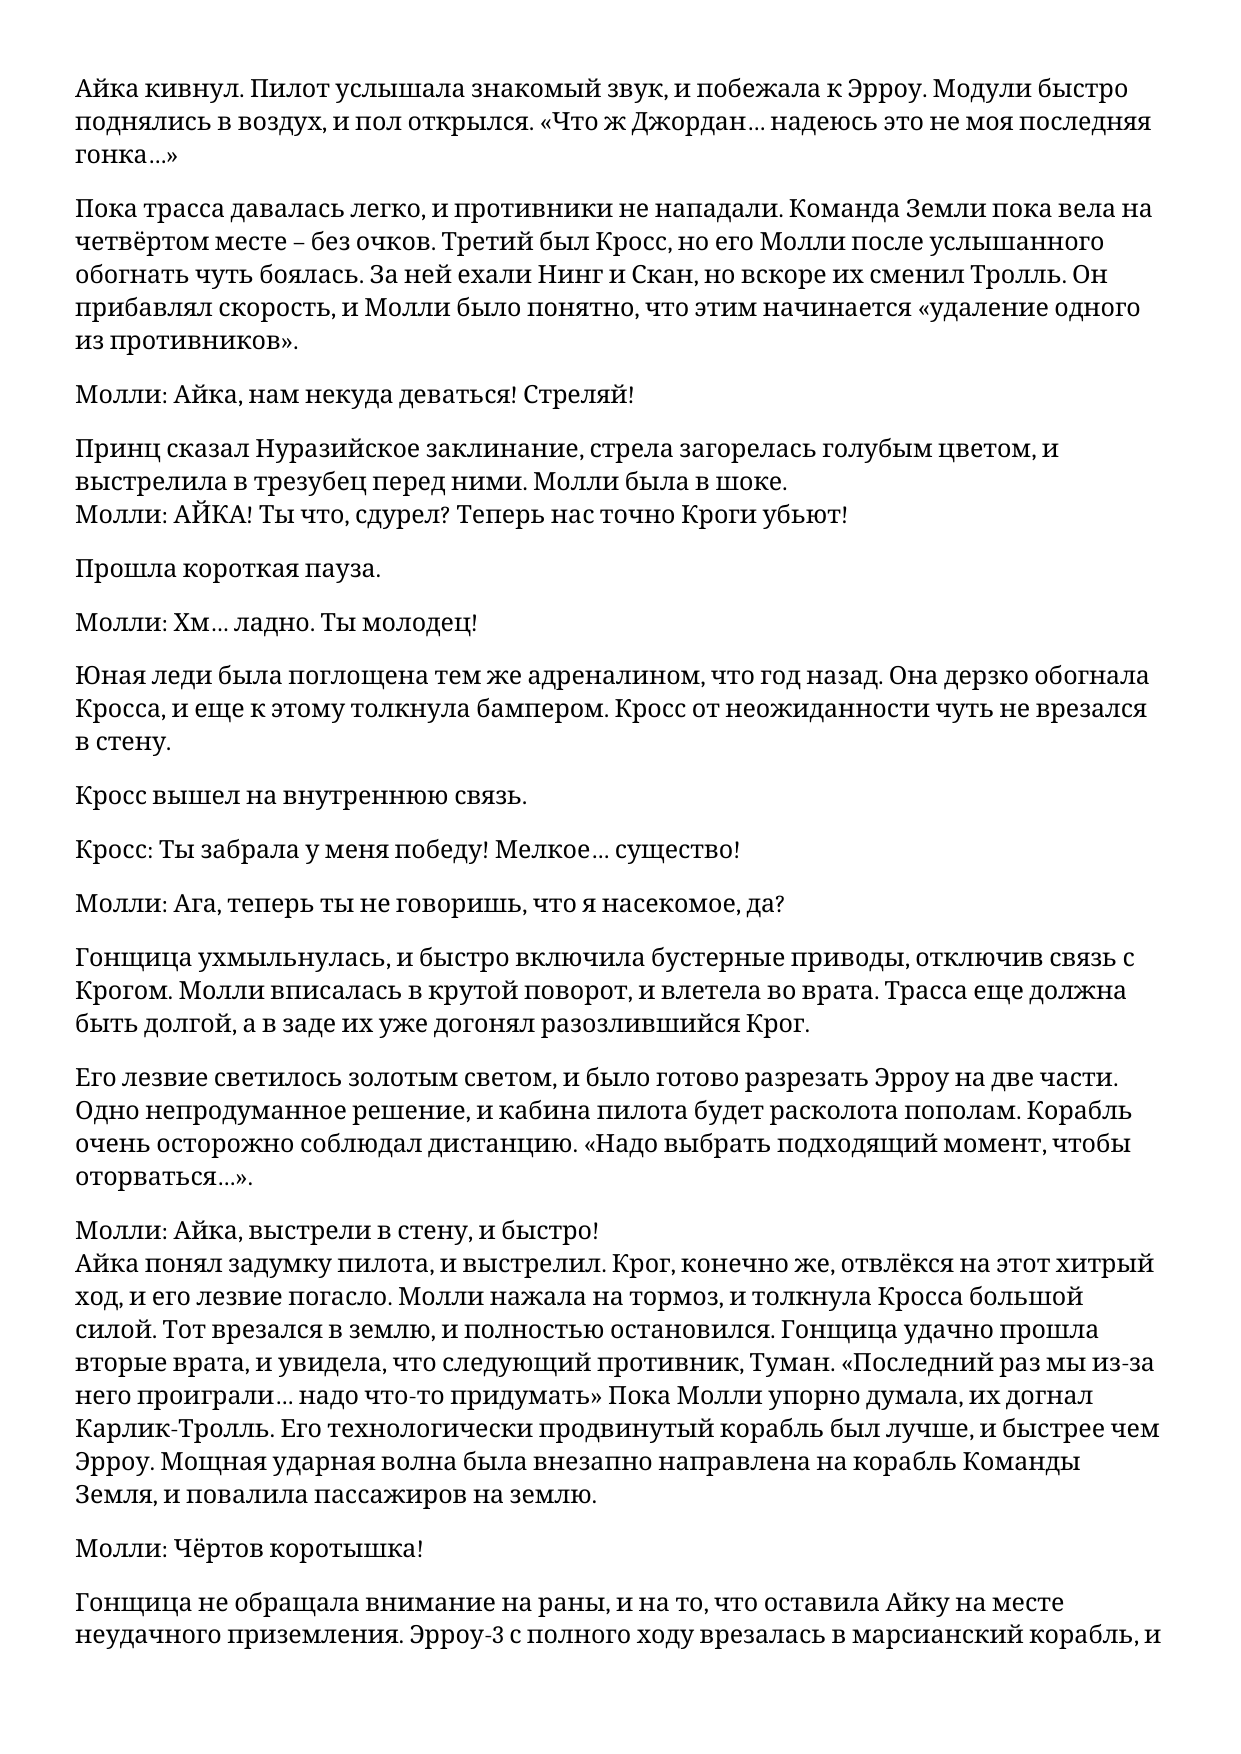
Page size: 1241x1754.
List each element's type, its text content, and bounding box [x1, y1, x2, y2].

text Айка кивнул. Пилот услышала знакомый звук, и побежала к Эрроу. Модули быстро поднялись в воздух, и пол открылся. «Что ж Джордан… надеюсь это не моя последняя гонка…» [75, 75, 1165, 170]
text Прошла короткая пауза. [75, 554, 1165, 583]
text Принц сказал Нуразийское заклинание, стрела загорелась голубым цветом, и выстрелила в трезубец перед ними. Молли была в шоке. Молли: АЙКА! Ты что, сдурел? Теперь нас точно Кроги убьют! [75, 435, 1165, 529]
text Молли: Хм… ладно. Ты молодец! [75, 608, 1165, 637]
text Его лезвие светилось золотым светом, и было готово разрезать Эрроу на две части. Одно непродуманное решение, и кабина пилота будет расколота пополам. Корабль очень осторожно соблюдал дистанцию. «Надо выбрать подходящий момент, чтобы оторваться…». [75, 1064, 1165, 1191]
text Кросс: Ты забрала у меня победу! Мелкое… существо! [75, 836, 1165, 865]
text Юная леди была поглощена тем же адреналином, что год назад. Она дерзко обогнала Кросса, и еще к этому толкнула бампером. Кросс от неожиданности чуть не врезался в стену. [75, 662, 1165, 757]
text Пока трасса давалась легко, и противники не нападали. Команда Земли пока вела на четвёртом месте – без очков. Третий был Кросс, но его Молли после услышанного обогнать чуть боялась. За ней ехали Нинг и Скан, но вскоре их сменил Тролль. Он прибавлял скорость, и Молли было понятно, что этим начинается «удаление одного из противников». [75, 195, 1165, 356]
text Гонщица ухмыльнулась, и быстро включила бустерные приводы, отключив связь с Крогом. Молли вписалась в крутой поворот, и влетела во врата. Трасса еще должна быть долгой, а в заде их уже догонял разозлившийся Крог. [75, 944, 1165, 1038]
text Молли: Ага, теперь ты не говоришь, что я насекомое, да? [75, 890, 1165, 919]
text Молли: Айка, нам некуда деваться! Стреляй! [75, 381, 1165, 409]
text Кросс вышел на внутреннюю связь. [75, 782, 1165, 811]
text Молли: Айка, выстрели в стену, и быстро! Айка понял задумку пилота, и выстрелил. Крог, конечно же, отвлёкся на этот хитрый ход, и его лезвие погасло. Молли нажала на тормоз, и толкнула Кросса большой силой. Тот врезался в землю, и полностью остановился. Гонщица удачно прошла вторые врата, и увидела, что следующий противник, Туман. «Последний раз мы из-за него проиграли… надо что-то придумать» Пока Молли упорно думала, их догнал Карлик-Тролль. Его технологически продвинутый корабль был лучше, и быстрее чем Эрроу. Мощная ударная волна была внезапно направлена на корабль Команды Земля, и повалила пассажиров на землю. [75, 1217, 1165, 1509]
text Молли: Чёртов коротышка! [75, 1534, 1165, 1563]
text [75, 1588, 1165, 1650]
